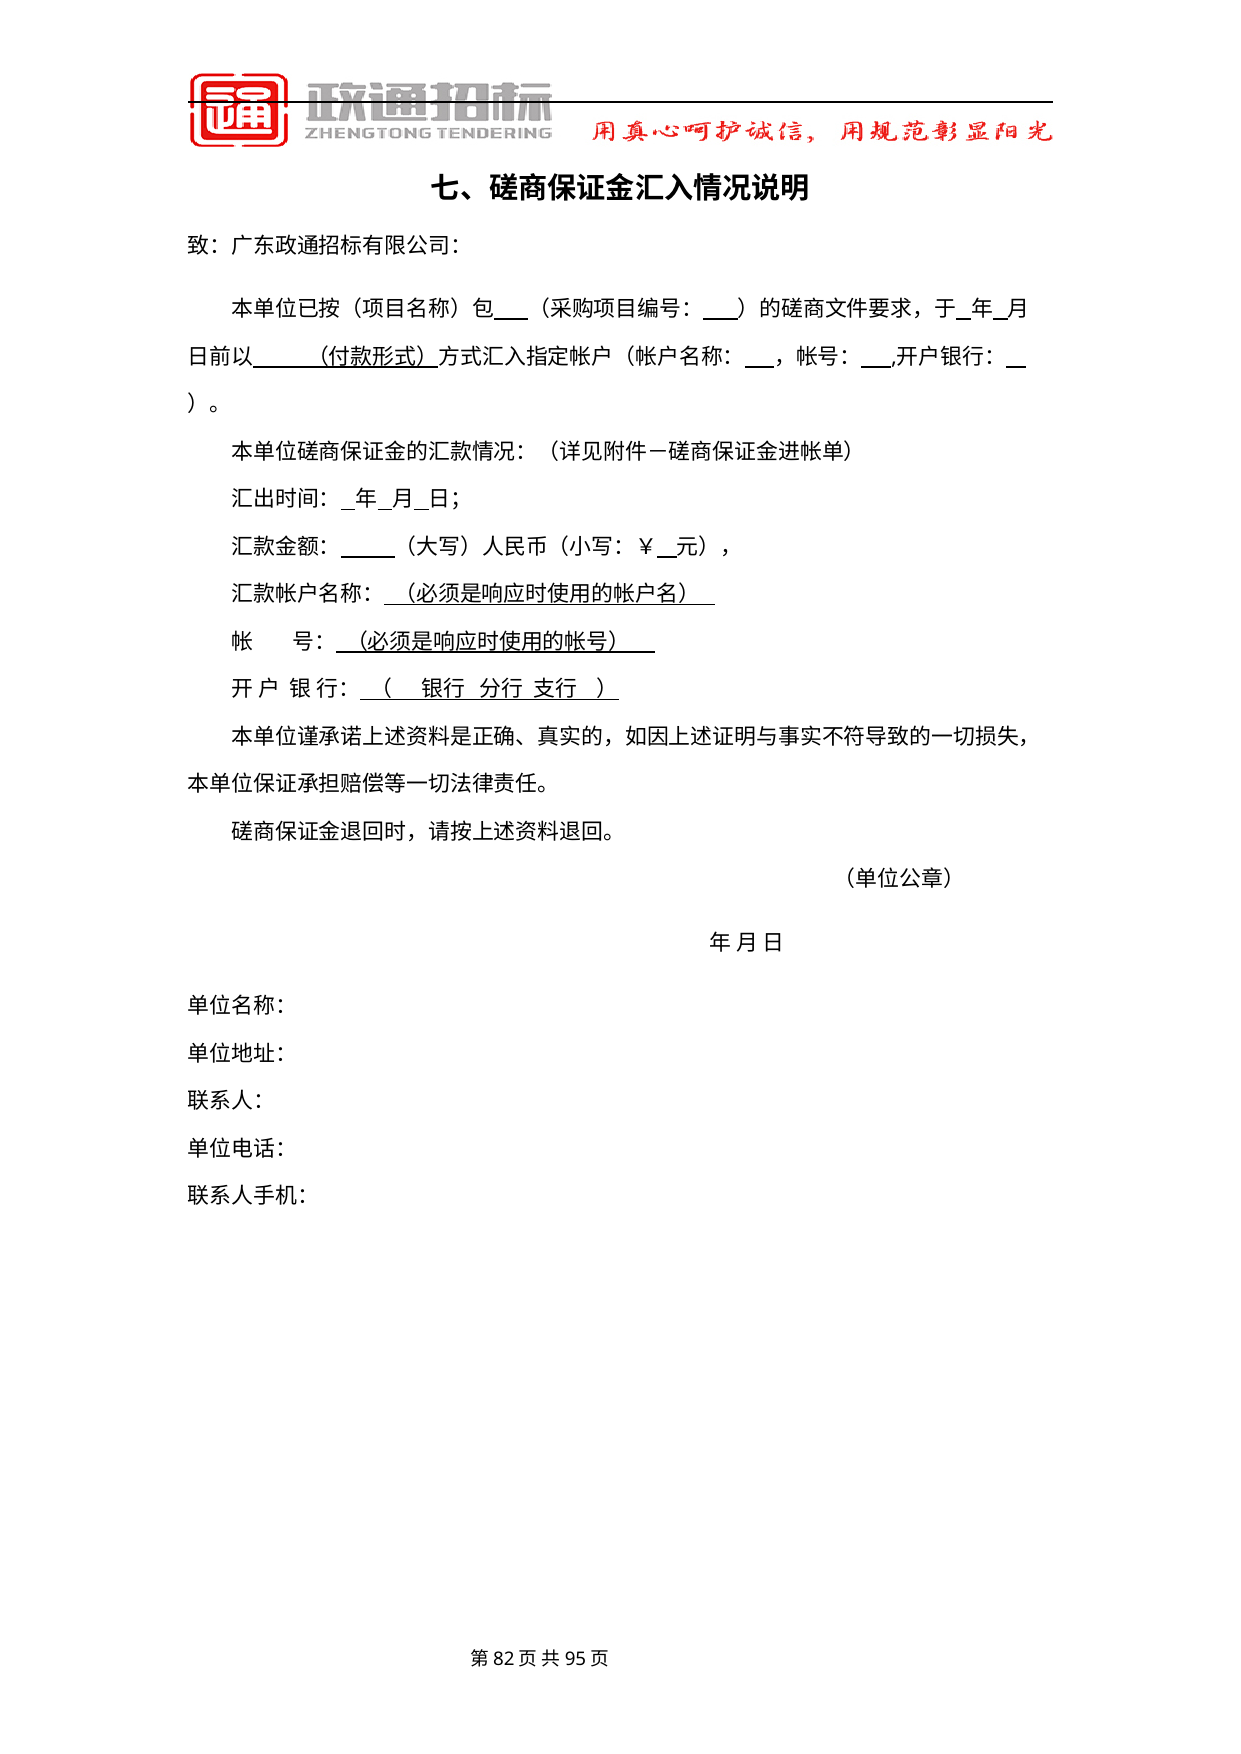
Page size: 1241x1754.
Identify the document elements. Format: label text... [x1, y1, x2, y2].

text 汇款金额： （大写）人民币（小写：￥ 元）， [187, 529, 1053, 561]
text 帐 号： （必须是响应时使用的帐号） [187, 624, 1053, 656]
picture [188, 103, 1053, 147]
text （单位公章） [187, 861, 965, 893]
text 致：广东政通招标有限公司： [187, 228, 1053, 259]
subtitle 七、磋商保证金汇入情况说明 [187, 164, 1053, 207]
text 联系人： [187, 1083, 1053, 1115]
picture [188, 73, 1053, 101]
text 单位地址： [187, 1036, 1053, 1067]
text 单位名称： [187, 988, 1053, 1020]
text 年 月 日 [187, 925, 987, 956]
text 单位电话： [187, 1131, 1053, 1162]
text 开 户 银 行： （ 银行 分行 支行 ） [187, 671, 1053, 703]
text 汇款帐户名称： （必须是响应时使用的帐户名） [187, 576, 1053, 608]
text 本单位谨承诺上述资料是正确、真实的，如因上述证明与事实不符导致的一切损失，本单位保证承担赔偿等一切法律责任。 [187, 719, 1053, 798]
text 本单位磋商保证金的汇款情况：（详见附件－磋商保证金进帐单） [187, 434, 1053, 466]
text 汇出时间： 年 月 日； [187, 481, 1053, 513]
text 联系人手机： [187, 1178, 1053, 1210]
text 磋商保证金退回时，请按上述资料退回。 [187, 814, 1053, 846]
text 本单位已按（项目名称）包 （采购项目编号： ）的磋商文件要求，于 年 月 日前以 （付款形式）方式汇入指定帐户（帐户名称： ，帐号： ,开户银行： ）。 [187, 291, 1053, 418]
